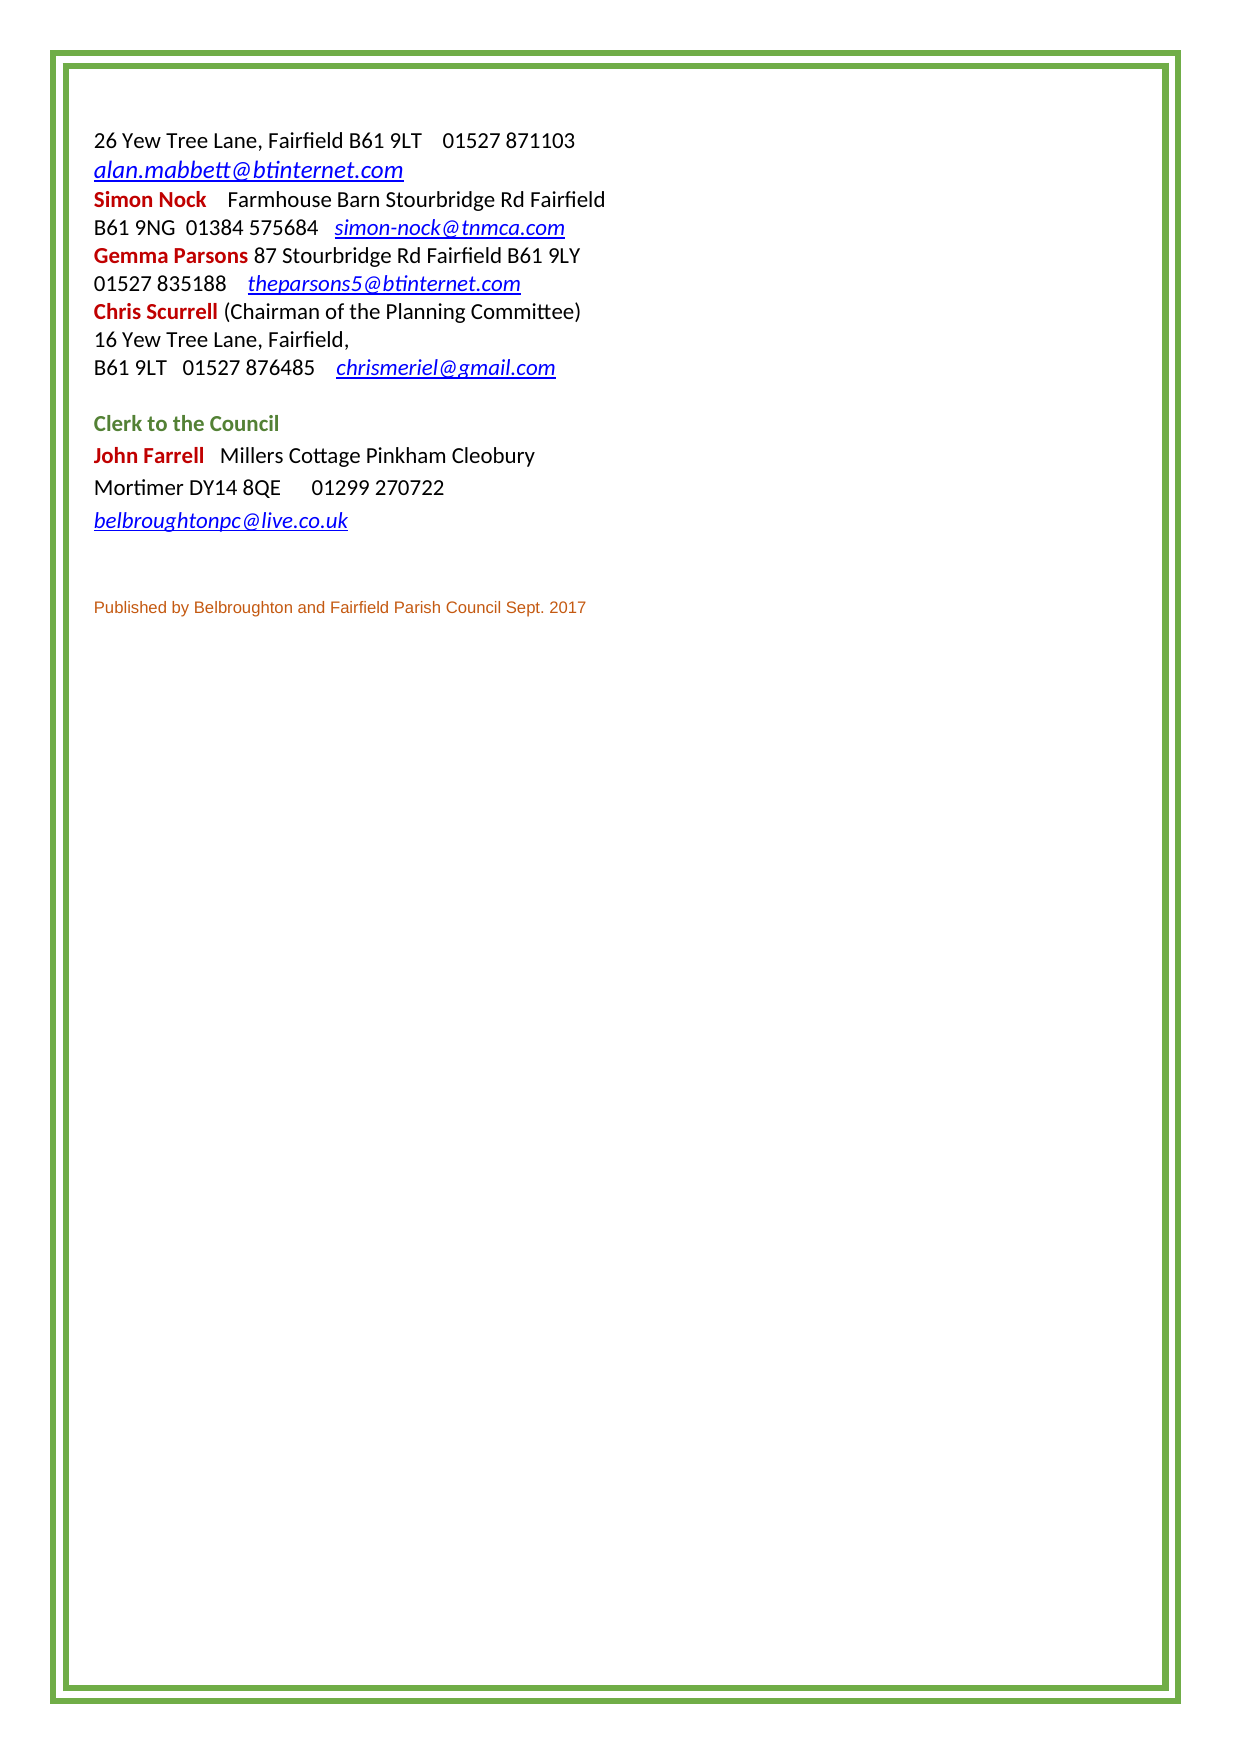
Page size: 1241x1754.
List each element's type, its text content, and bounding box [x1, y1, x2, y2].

text Clerk to the Council [94, 409, 614, 437]
text Simon Nock Farmhouse Barn Stourbridge Rd Fairfield B61 9NG 01384 575684 simon-nock@tnmca.com [94, 185, 614, 241]
text 26 Yew Tree Lane, Fairfield B61 9LT 01527 871103 alan.mabbett@btinternet.com [94, 126, 614, 185]
text Published by Belbroughton and Fairfield Parish Council Sept. 2017 [94, 598, 614, 617]
text Gemma Parsons 87 Stourbridge Rd Fairfield B61 9LY 01527 835188 theparsons5@btinternet.com [94, 241, 614, 297]
text Chris Scurrell (Chairman of the Planning Committee) [94, 297, 614, 325]
text John Farrell Millers Cottage Pinkham Cleobury Mortimer DY14 8QE 01299 270722 [94, 441, 614, 502]
text 16 Yew Tree Lane, Fairfield, [94, 325, 614, 353]
text belbroughtonpc@live.co.uk [94, 506, 614, 534]
text B61 9LT 01527 876485 chrismeriel@gmail.com [94, 353, 614, 381]
